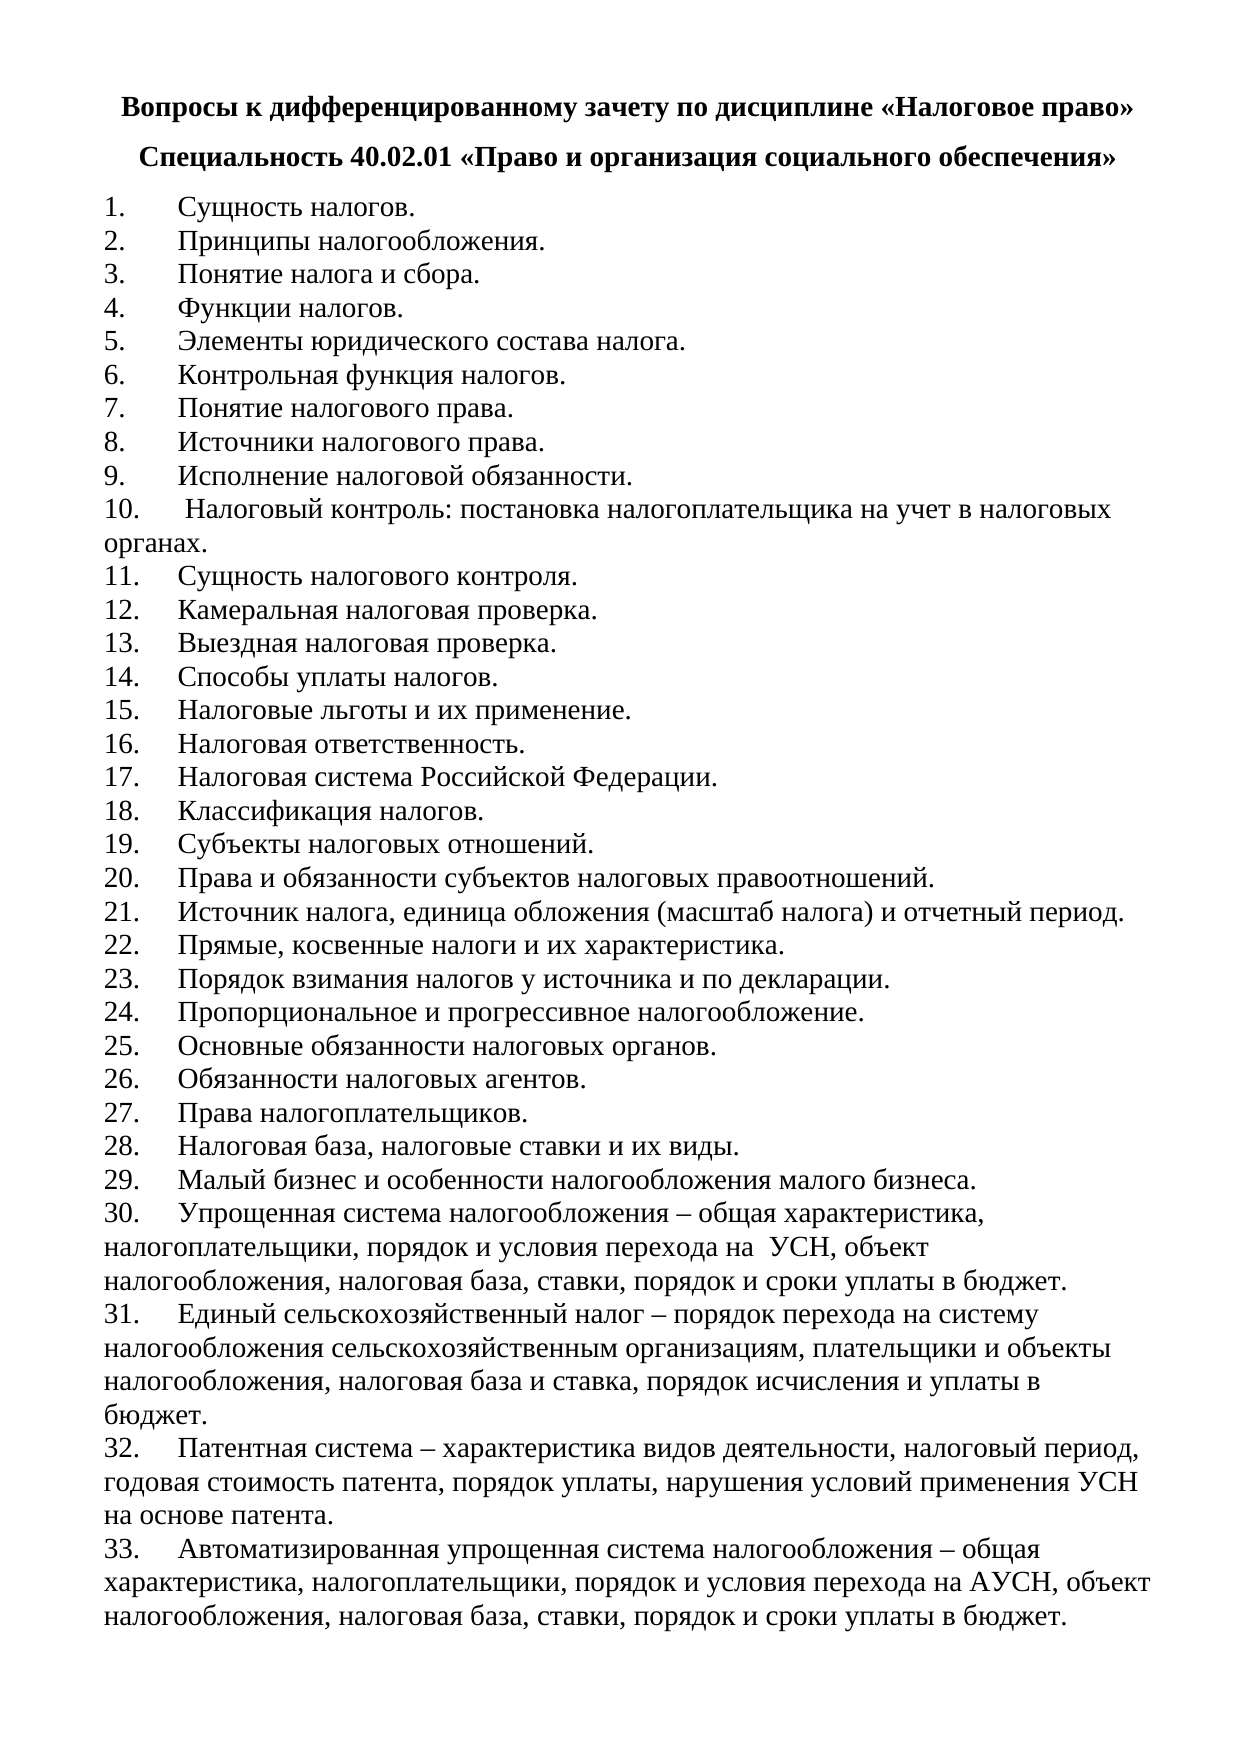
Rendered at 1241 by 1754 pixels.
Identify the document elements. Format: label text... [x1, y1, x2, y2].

list Налоговый контроль: постановка налогоплательщика на учет в налоговых органах. [103, 491, 1152, 558]
list Налоговая ответственность. [103, 726, 1152, 759]
list Права налогоплательщиков. [103, 1095, 1152, 1128]
list Налоговая система Российской Федерации. [103, 759, 1152, 793]
list Субъекты налоговых отношений. [103, 827, 1152, 860]
list Принципы налогообложения. [103, 223, 1152, 256]
list Исполнение налоговой обязанности. [103, 458, 1152, 491]
list Источники налогового права. [103, 424, 1152, 458]
list Сущность налогового контроля. [103, 558, 1152, 592]
list Порядок взимания налогов у источника и по декларации. [103, 961, 1152, 994]
list Права и обязанности субъектов налоговых правоотношений. [103, 860, 1152, 894]
list Основные обязанности налоговых органов. [103, 1028, 1152, 1061]
list Автоматизированная упрощенная система налогообложения – общая характеристика, налогоплательщики, порядок и условия перехода на АУСН, объект налогообложения, налоговая база, ставки, порядок и сроки уплаты в бюджет. [103, 1531, 1152, 1632]
text Вопросы к дифференцированному зачету по дисциплине «Налоговое право» [103, 89, 1152, 122]
list Понятие налога и сбора. [103, 256, 1152, 290]
list Функции налогов. [103, 290, 1152, 323]
list Налоговые льготы и их применение. [103, 692, 1152, 726]
list Способы уплаты налогов. [103, 659, 1152, 692]
list Упрощенная система налогообложения – общая характеристика, налогоплательщики, порядок и условия перехода на УСН, объект налогообложения, налоговая база, ставки, порядок и сроки уплаты в бюджет. [103, 1196, 1152, 1296]
list Пропорциональное и прогрессивное налогообложение. [103, 994, 1152, 1028]
list Малый бизнес и особенности налогообложения малого бизнеса. [103, 1162, 1152, 1196]
text Специальность 40.02.01 «Право и организация социального обеспечения» [103, 139, 1152, 172]
list Элементы юридического состава налога. [103, 323, 1152, 357]
list Камеральная налоговая проверка. [103, 592, 1152, 625]
list Патентная система – характеристика видов деятельности, налоговый период, годовая стоимость патента, порядок уплаты, нарушения условий применения УСН на основе патента. [103, 1430, 1152, 1531]
list Источник налога, единица обложения (масштаб налога) и отчетный период. [103, 894, 1152, 927]
list Налоговая база, налоговые ставки и их виды. [103, 1128, 1152, 1162]
list Обязанности налоговых агентов. [103, 1061, 1152, 1095]
list Выездная налоговая проверка. [103, 625, 1152, 659]
list Сущность налогов. [103, 189, 1152, 223]
list Прямые, косвенные налоги и их характеристика. [103, 927, 1152, 961]
list Контрольная функция налогов. [103, 357, 1152, 391]
list Классификация налогов. [103, 793, 1152, 827]
list Понятие налогового права. [103, 391, 1152, 424]
list Единый сельскохозяйственный налог – порядок перехода на систему налогообложения сельскохозяйственным организациям, плательщики и объекты налогообложения, налоговая база и ставка, порядок исчисления и уплаты в бюджет. [103, 1296, 1152, 1430]
